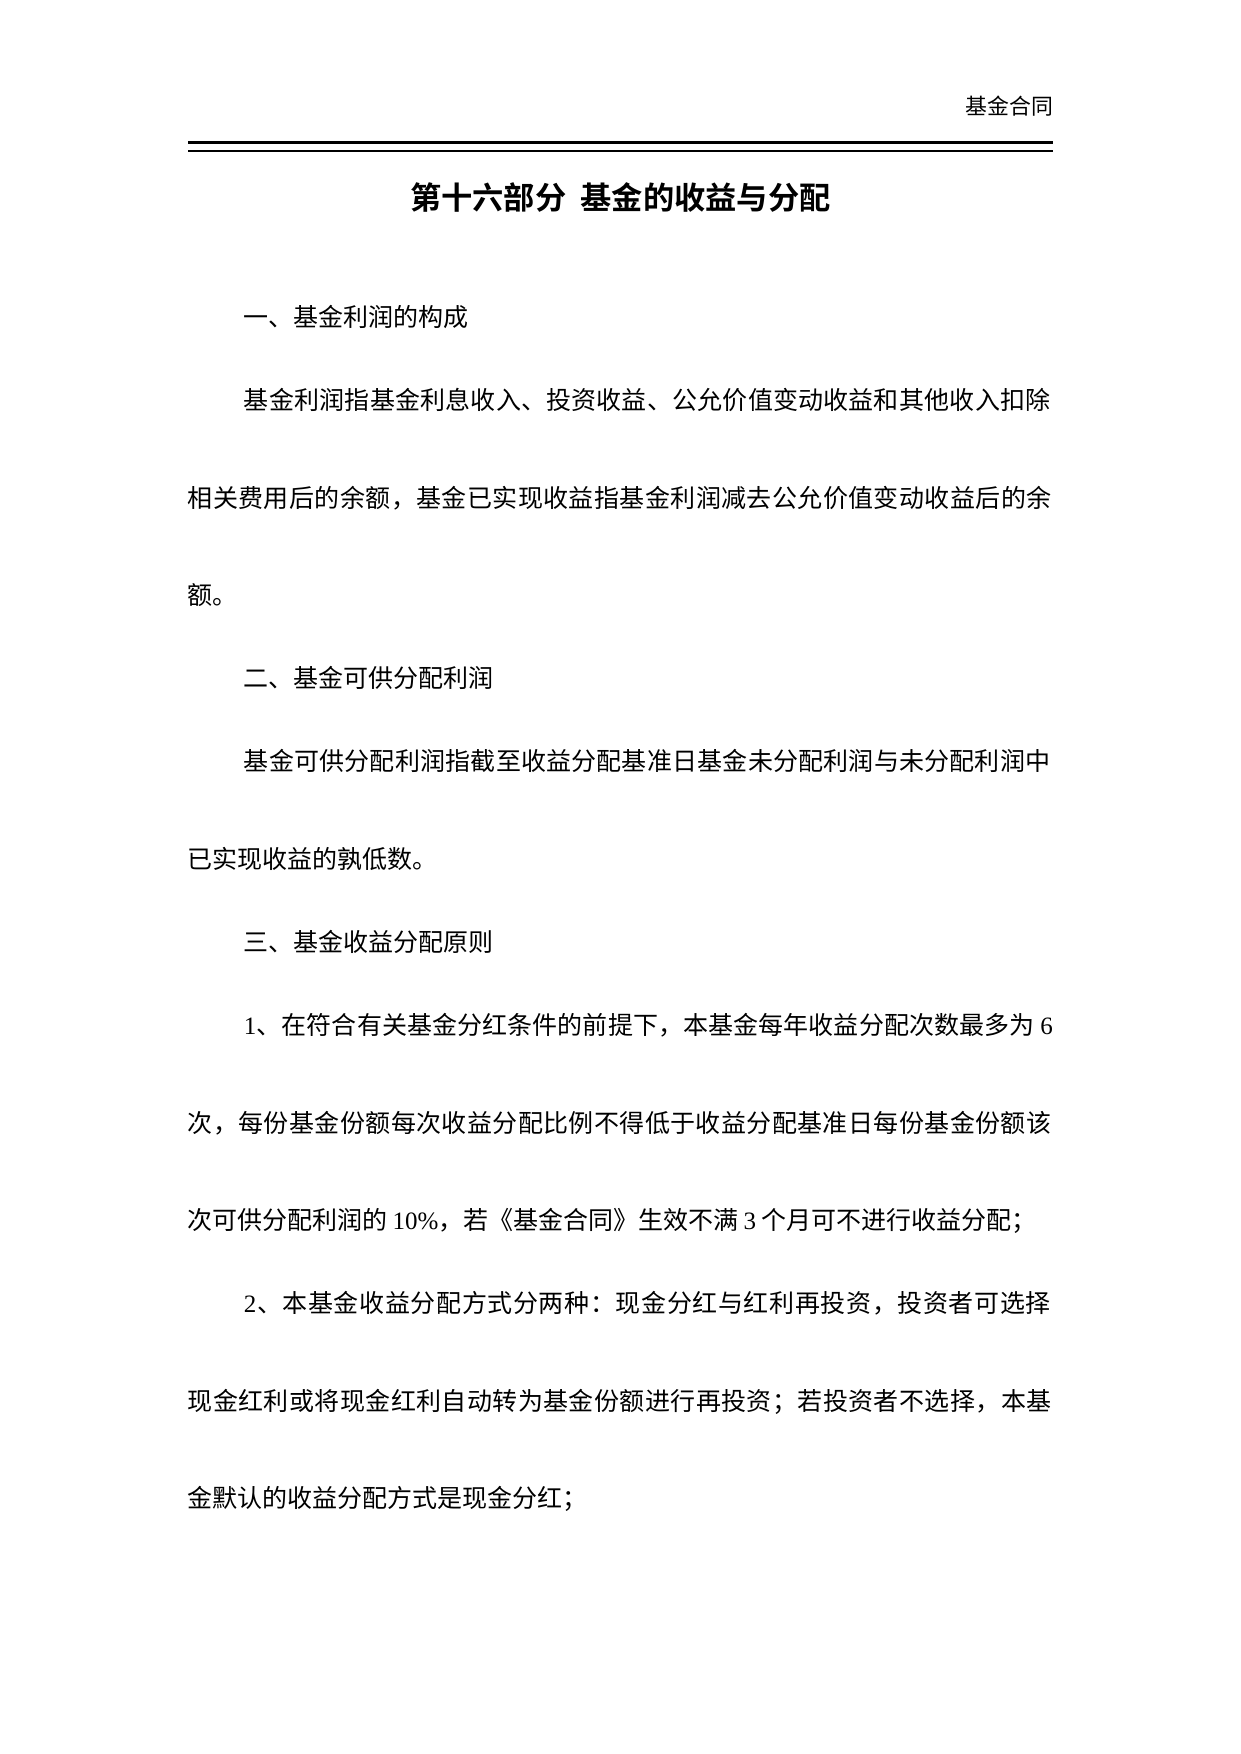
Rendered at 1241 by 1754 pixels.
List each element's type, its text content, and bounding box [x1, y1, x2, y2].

text 三、基金收益分配原则 [187, 908, 1053, 973]
text 基金利润指基金利息收入、投资收益、公允价值变动收益和其他收入扣除相关费用后的余额，基金已实现收益指基金利润减去公允价值变动收益后的余额。 [187, 366, 1053, 626]
text 2、本基金收益分配方式分两种：现金分红与红利再投资，投资者可选择现金红利或将现金红利自动转为基金份额进行再投资；若投资者不选择，本基金默认的收益分配方式是现金分红； [187, 1269, 1053, 1529]
text 二、基金可供分配利润 [187, 644, 1053, 709]
text 1、在符合有关基金分红条件的前提下，本基金每年收益分配次数最多为6次，每份基金份额每次收益分配比例不得低于收益分配基准日每份基金份额该次可供分配利润的10%，若《基金合同》生效不满3个月可不进行收益分配； [187, 991, 1053, 1251]
text 基金可供分配利润指截至收益分配基准日基金未分配利润与未分配利润中已实现收益的孰低数。 [187, 727, 1053, 890]
subtitle 第十六部分 基金的收益与分配 [187, 163, 1053, 228]
text 一、基金利润的构成 [187, 283, 1053, 348]
